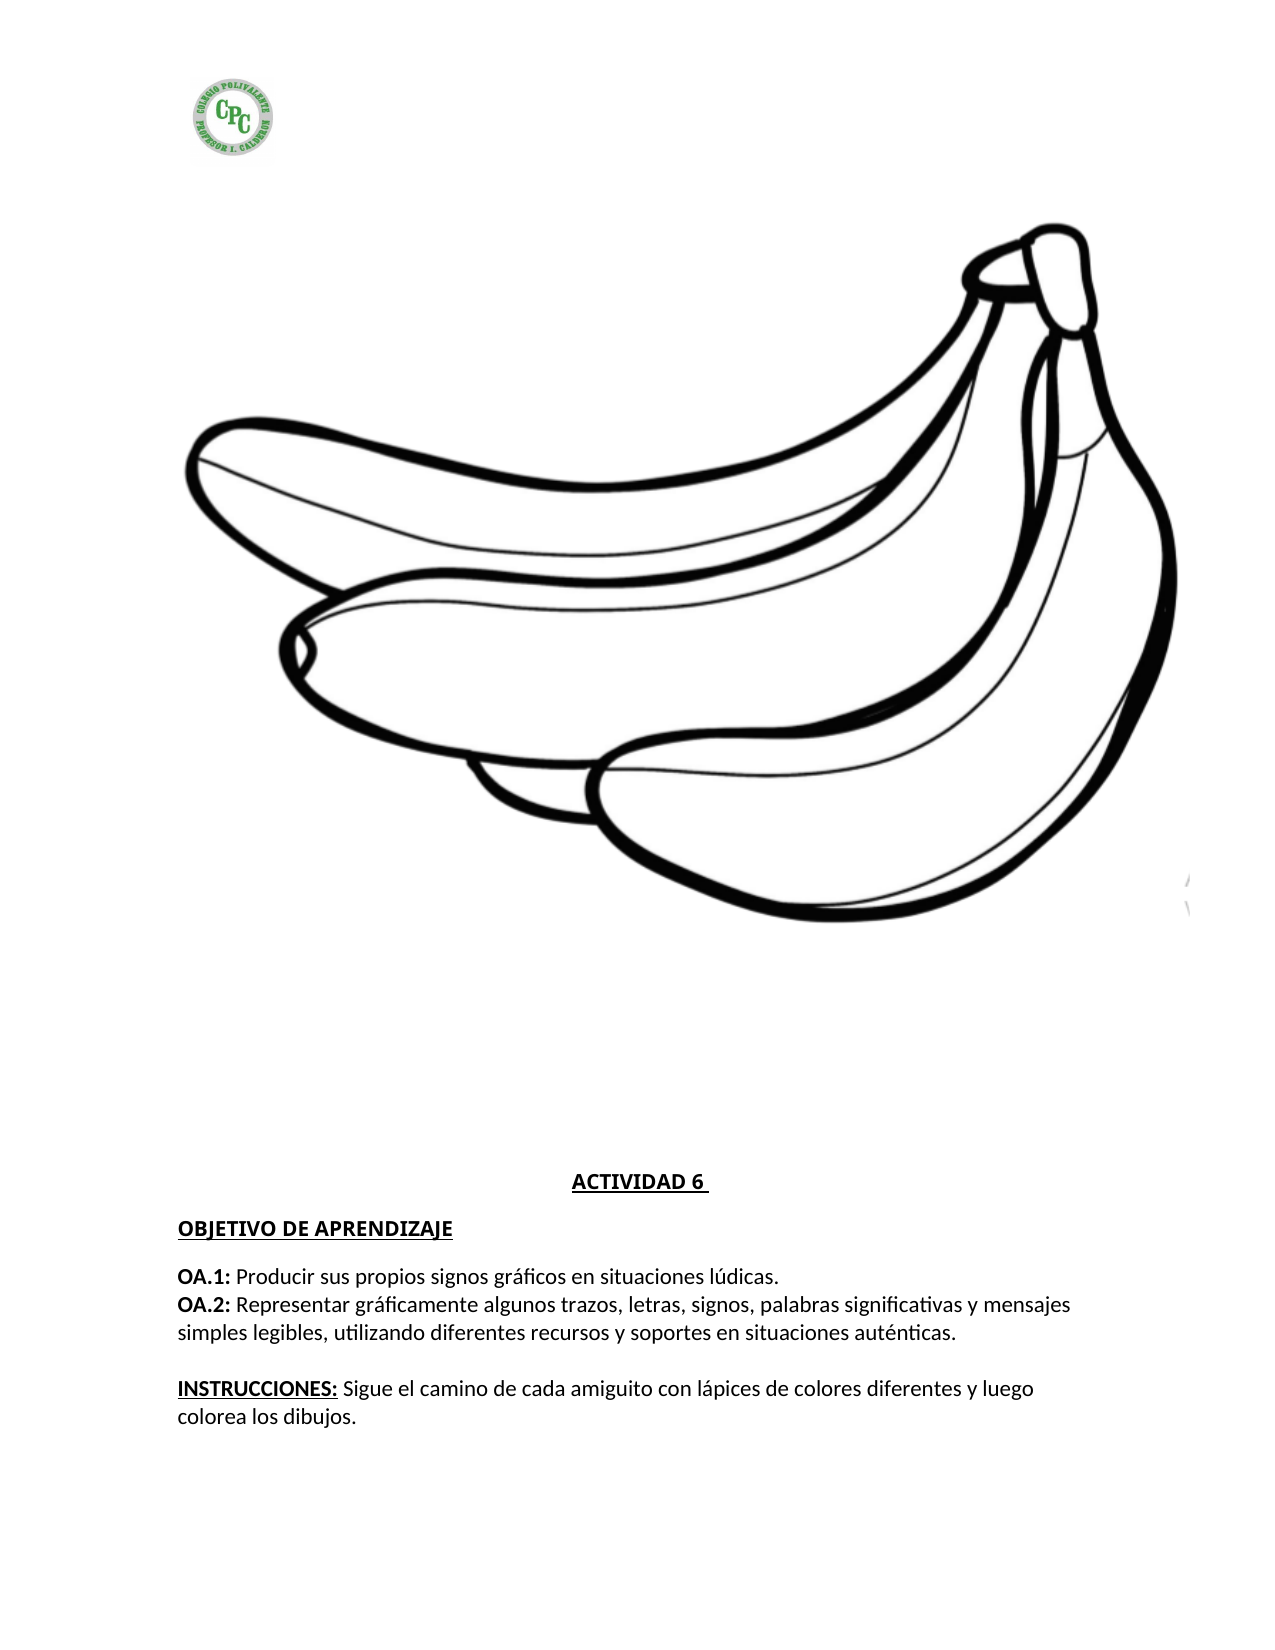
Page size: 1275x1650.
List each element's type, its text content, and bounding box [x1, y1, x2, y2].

text OA.1: Producir sus propios signos gráficos en situaciones lúdicas. [177, 1262, 1098, 1290]
text OA.2: Representar gráficamente algunos trazos, letras, signos, palabras significativas y mensajes simples legibles, utilizando diferentes recursos y soportes en situaciones auténticas. [177, 1290, 1098, 1346]
picture [190, 77, 274, 157]
text OBJETIVO DE APRENDIZAJE [177, 1214, 1098, 1243]
picture [177, 180, 1190, 933]
text INSTRUCCIONES: Sigue el camino de cada amiguito con lápices de colores diferentes y luego colorea los dibujos. [177, 1374, 1098, 1430]
text ACTIVIDAD 6 [177, 1167, 1098, 1196]
